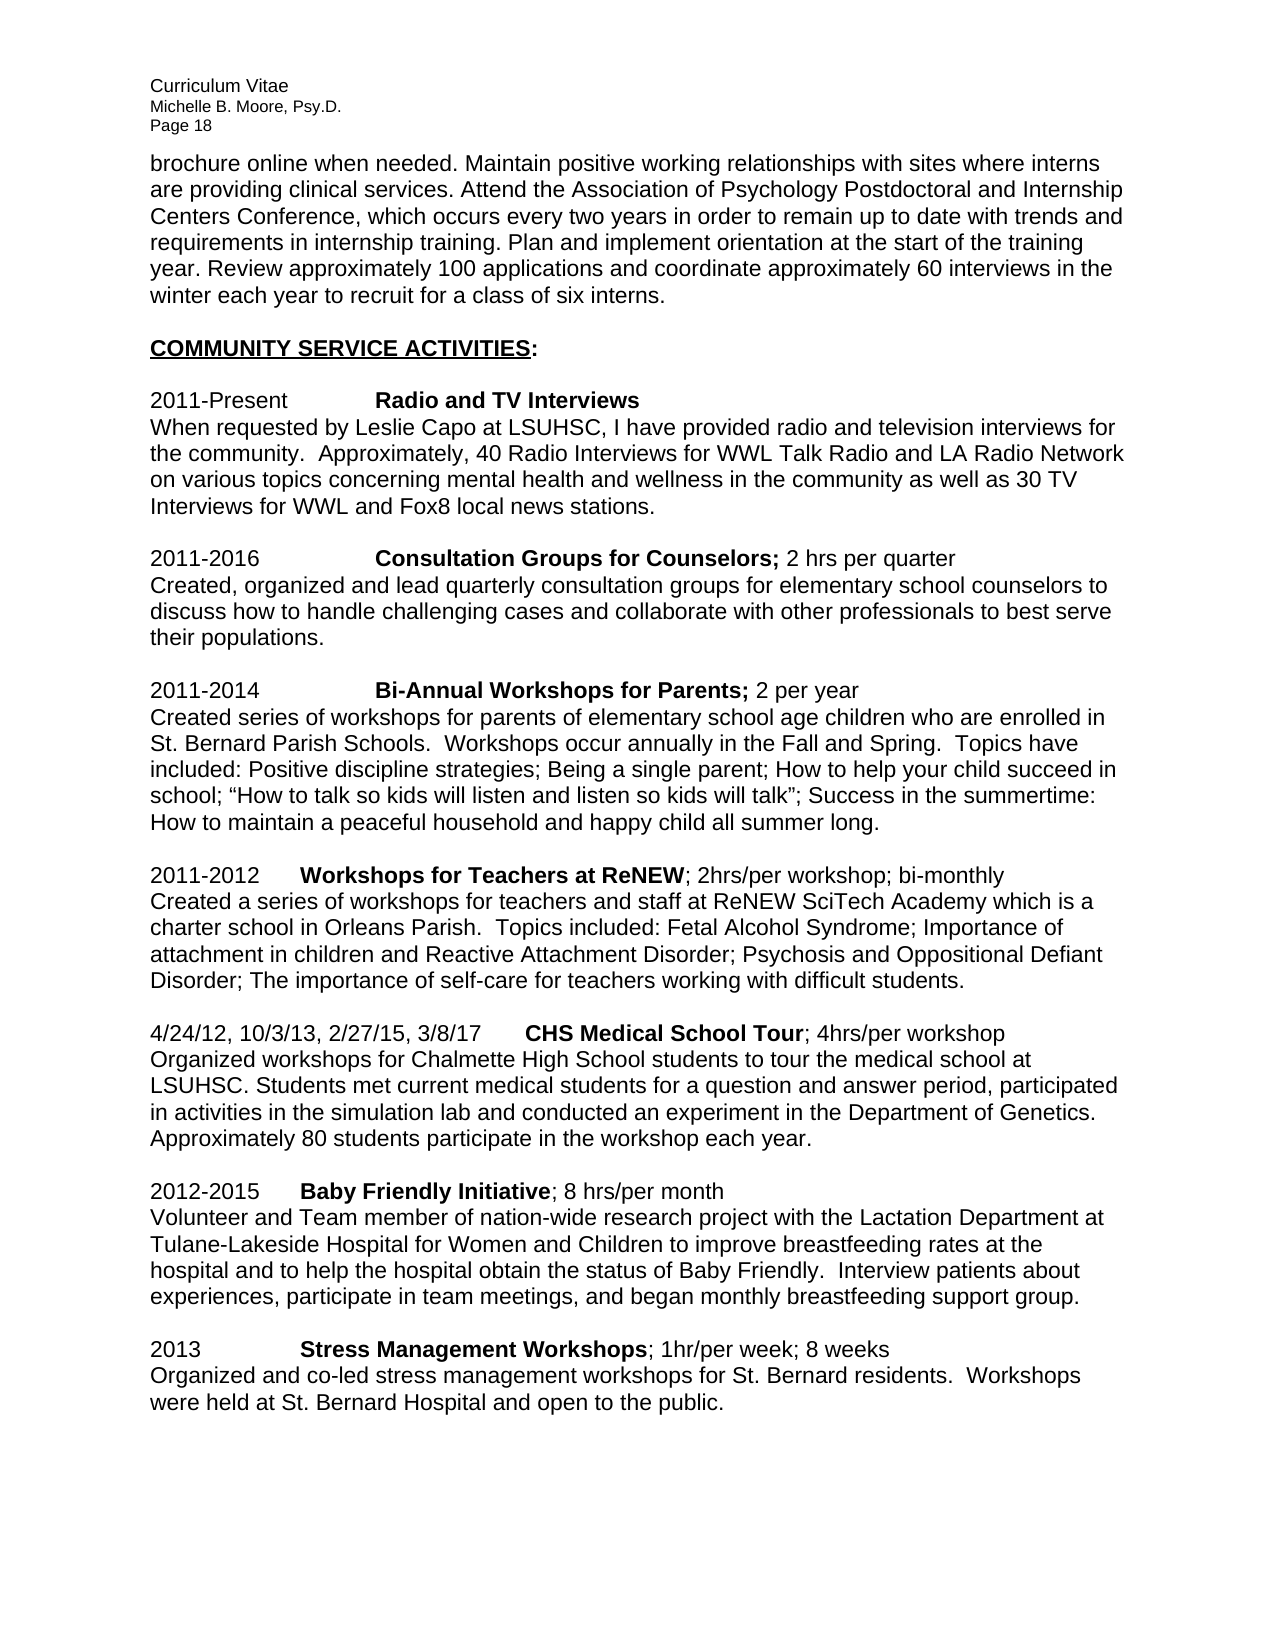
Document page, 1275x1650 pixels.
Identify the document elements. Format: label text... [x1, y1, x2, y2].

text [150, 150, 1125, 308]
text When requested by Leslie Capo at LSUHSC, I have provided radio and television interviews for the community. Approximately, 40 Radio Interviews for WWL Talk Radio and LA Radio Network on various topics concerning mental health and wellness in the community as well as 30 TV Interviews for WWL and Fox8 local news stations. [150, 413, 1125, 519]
text COMMUNITY SERVICE ACTIVITIES: [150, 334, 1125, 361]
text 2012-2015 Baby Friendly Initiative; 8 hrs/per month [150, 1178, 1125, 1204]
text Created series of workshops for parents of elementary school age children who are enrolled in St. Bernard Parish Schools. Workshops occur annually in the Fall and Spring. Topics have included: Positive discipline strategies; Being a single parent; How to help your child succeed in school; “How to talk so kids will listen and listen so kids will talk”; Success in the summertime: How to maintain a peaceful household and happy child all summer long. [150, 703, 1125, 835]
text Volunteer and Team member of nation-wide research project with the Lactation Department at Tulane-Lakeside Hospital for Women and Children to improve breastfeeding rates at the hospital and to help the hospital obtain the status of Baby Friendly. Interview patients about experiences, participate in team meetings, and began monthly breastfeeding support group. [150, 1204, 1125, 1309]
text Created a series of workshops for teachers and staff at ReNEW SciTech Academy which is a charter school in Orleans Parish. Topics included: Fetal Alcohol Syndrome; Importance of attachment in children and Reactive Attachment Disorder; Psychosis and Oppositional Defiant Disorder; The importance of self-care for teachers working with difficult students. [150, 888, 1125, 993]
text 2011-2016 Consultation Groups for Counselors; 2 hrs per quarter [150, 545, 1125, 572]
text Organized and co-led stress management workshops for St. Bernard residents. Workshops were held at St. Bernard Hospital and open to the public. [150, 1362, 1125, 1415]
text 4/24/12, 10/3/13, 2/27/15, 3/8/17 CHS Medical School Tour; 4hrs/per workshop [150, 1020, 1125, 1046]
text 2011-2014 Bi-Annual Workshops for Parents; 2 per year [150, 677, 1125, 703]
text Created, organized and lead quarterly consultation groups for elementary school counselors to discuss how to handle challenging cases and collaborate with other professionals to best serve their populations. [150, 572, 1125, 651]
text 2013 Stress Management Workshops; 1hr/per week; 8 weeks [150, 1336, 1125, 1362]
text 2011-Present Radio and TV Interviews [150, 387, 1125, 413]
text 2011-2012 Workshops for Teachers at ReNEW; 2hrs/per workshop; bi-monthly [150, 862, 1125, 888]
text Organized workshops for Chalmette High School students to tour the medical school at LSUHSC. Students met current medical students for a question and answer period, participated in activities in the simulation lab and conducted an experiment in the Department of Genetics. Approximately 80 students participate in the workshop each year. [150, 1046, 1125, 1151]
